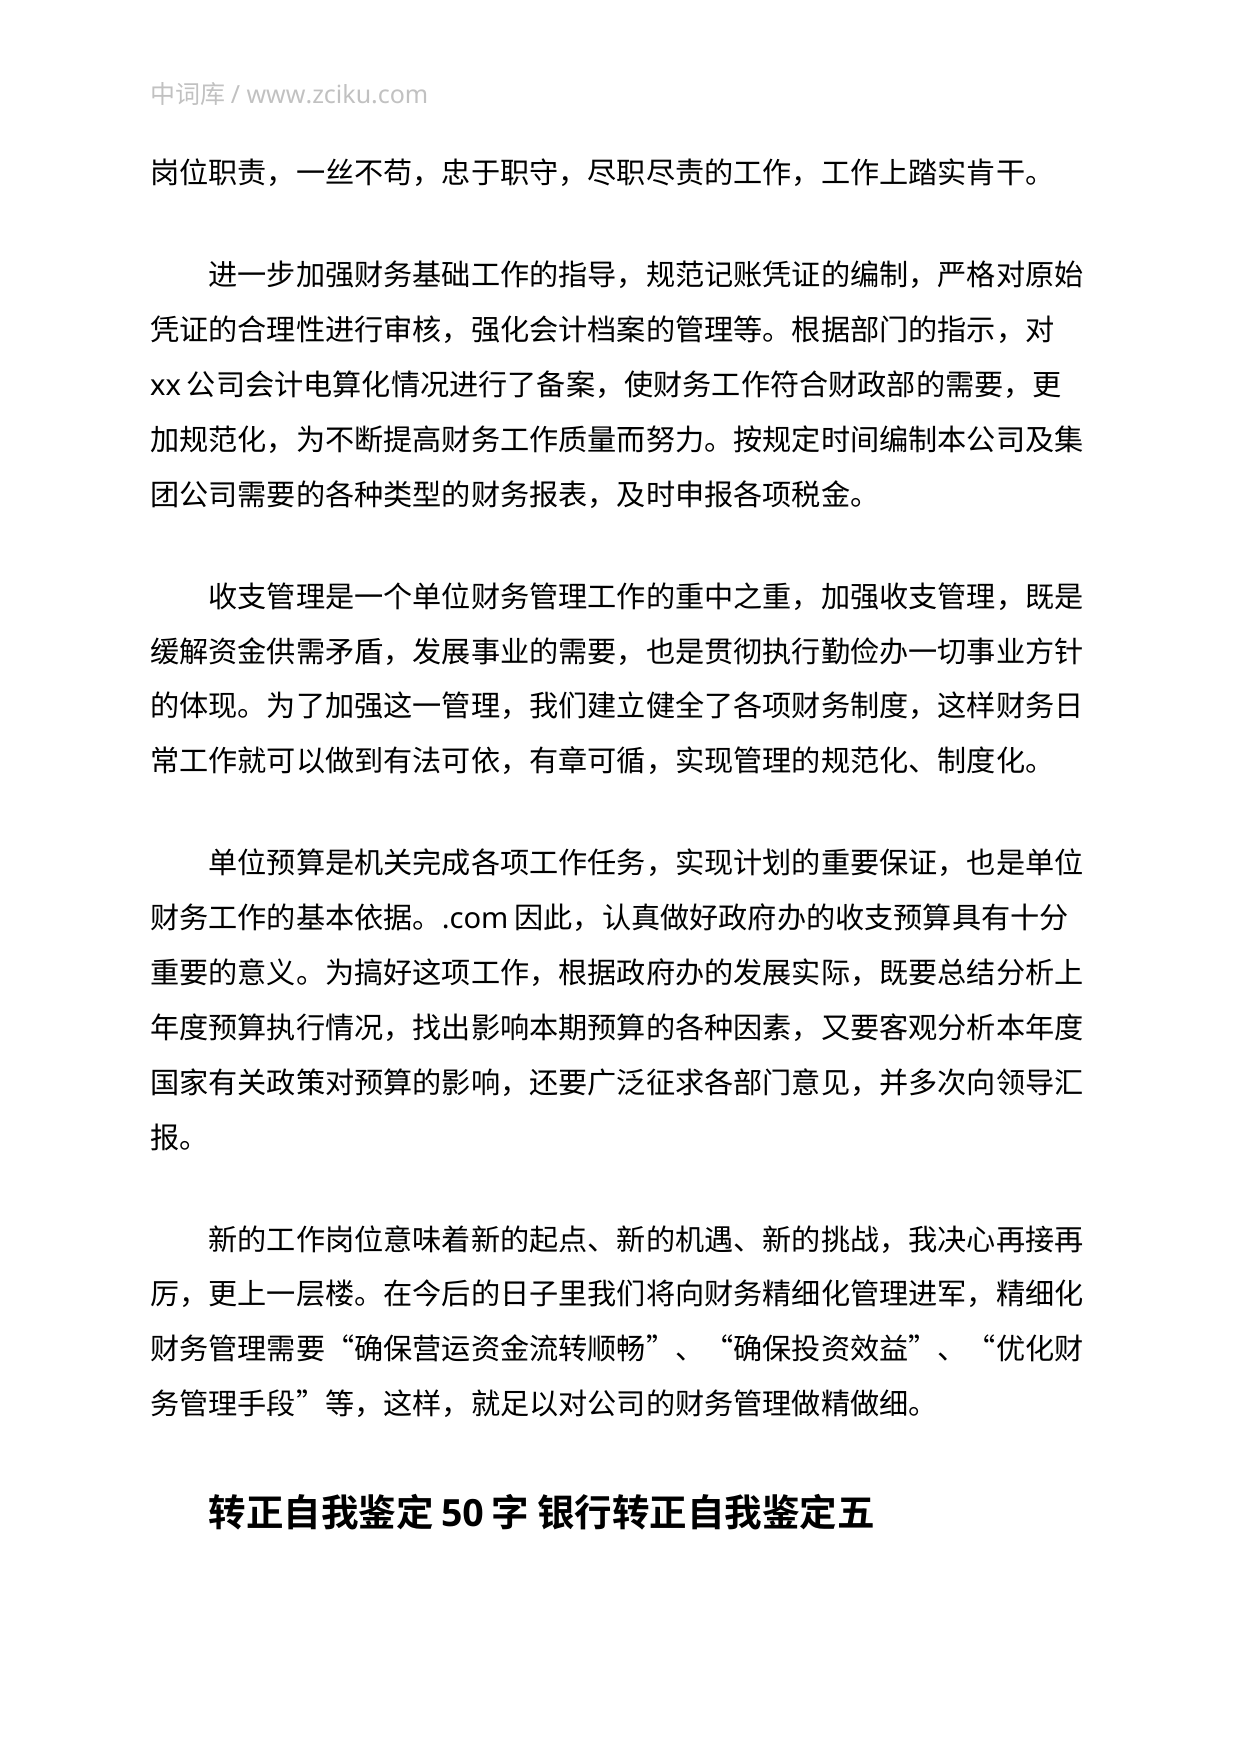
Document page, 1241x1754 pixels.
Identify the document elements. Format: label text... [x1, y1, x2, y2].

text 转正自我鉴定50字 银行转正自我鉴定五 [150, 1482, 1090, 1537]
text 进一步加强财务基础工作的指导，规范记账凭证的编制，严格对原始凭证的合理性进行审核，强化会计档案的管理等。根据部门的指示，对xx公司会计电算化情况进行了备案，使财务工作符合财政部的需要，更加规范化，为不断提高财务工作质量而努力。按规定时间编制本公司及集团公司需要的各种类型的财务报表，及时申报各项税金。 [150, 252, 1090, 514]
text 单位预算是机关完成各项工作任务，实现计划的重要保证，也是单位财务工作的基本依据。.com因此，认真做好政府办的收支预算具有十分重要的意义。为搞好这项工作，根据政府办的发展实际，既要总结分析上年度预算执行情况，找出影响本期预算的各种因素，又要客观分析本年度国家有关政策对预算的影响，还要广泛征求各部门意见，并多次向领导汇报。 [150, 840, 1090, 1157]
text 新的工作岗位意味着新的起点、新的机遇、新的挑战，我决心再接再厉，更上一层楼。在今后的日子里我们将向财务精细化管理进军，精细化财务管理需要“确保营运资金流转顺畅”、“确保投资效益”、“优化财务管理手段”等，这样，就足以对公司的财务管理做精做细。 [150, 1216, 1090, 1423]
text 收支管理是一个单位财务管理工作的重中之重，加强收支管理，既是缓解资金供需矛盾，发展事业的需要，也是贯彻执行勤俭办一切事业方针的体现。为了加强这一管理，我们建立健全了各项财务制度，这样财务日常工作就可以做到有法可依，有章可循，实现管理的规范化、制度化。 [150, 573, 1090, 780]
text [150, 150, 1090, 192]
